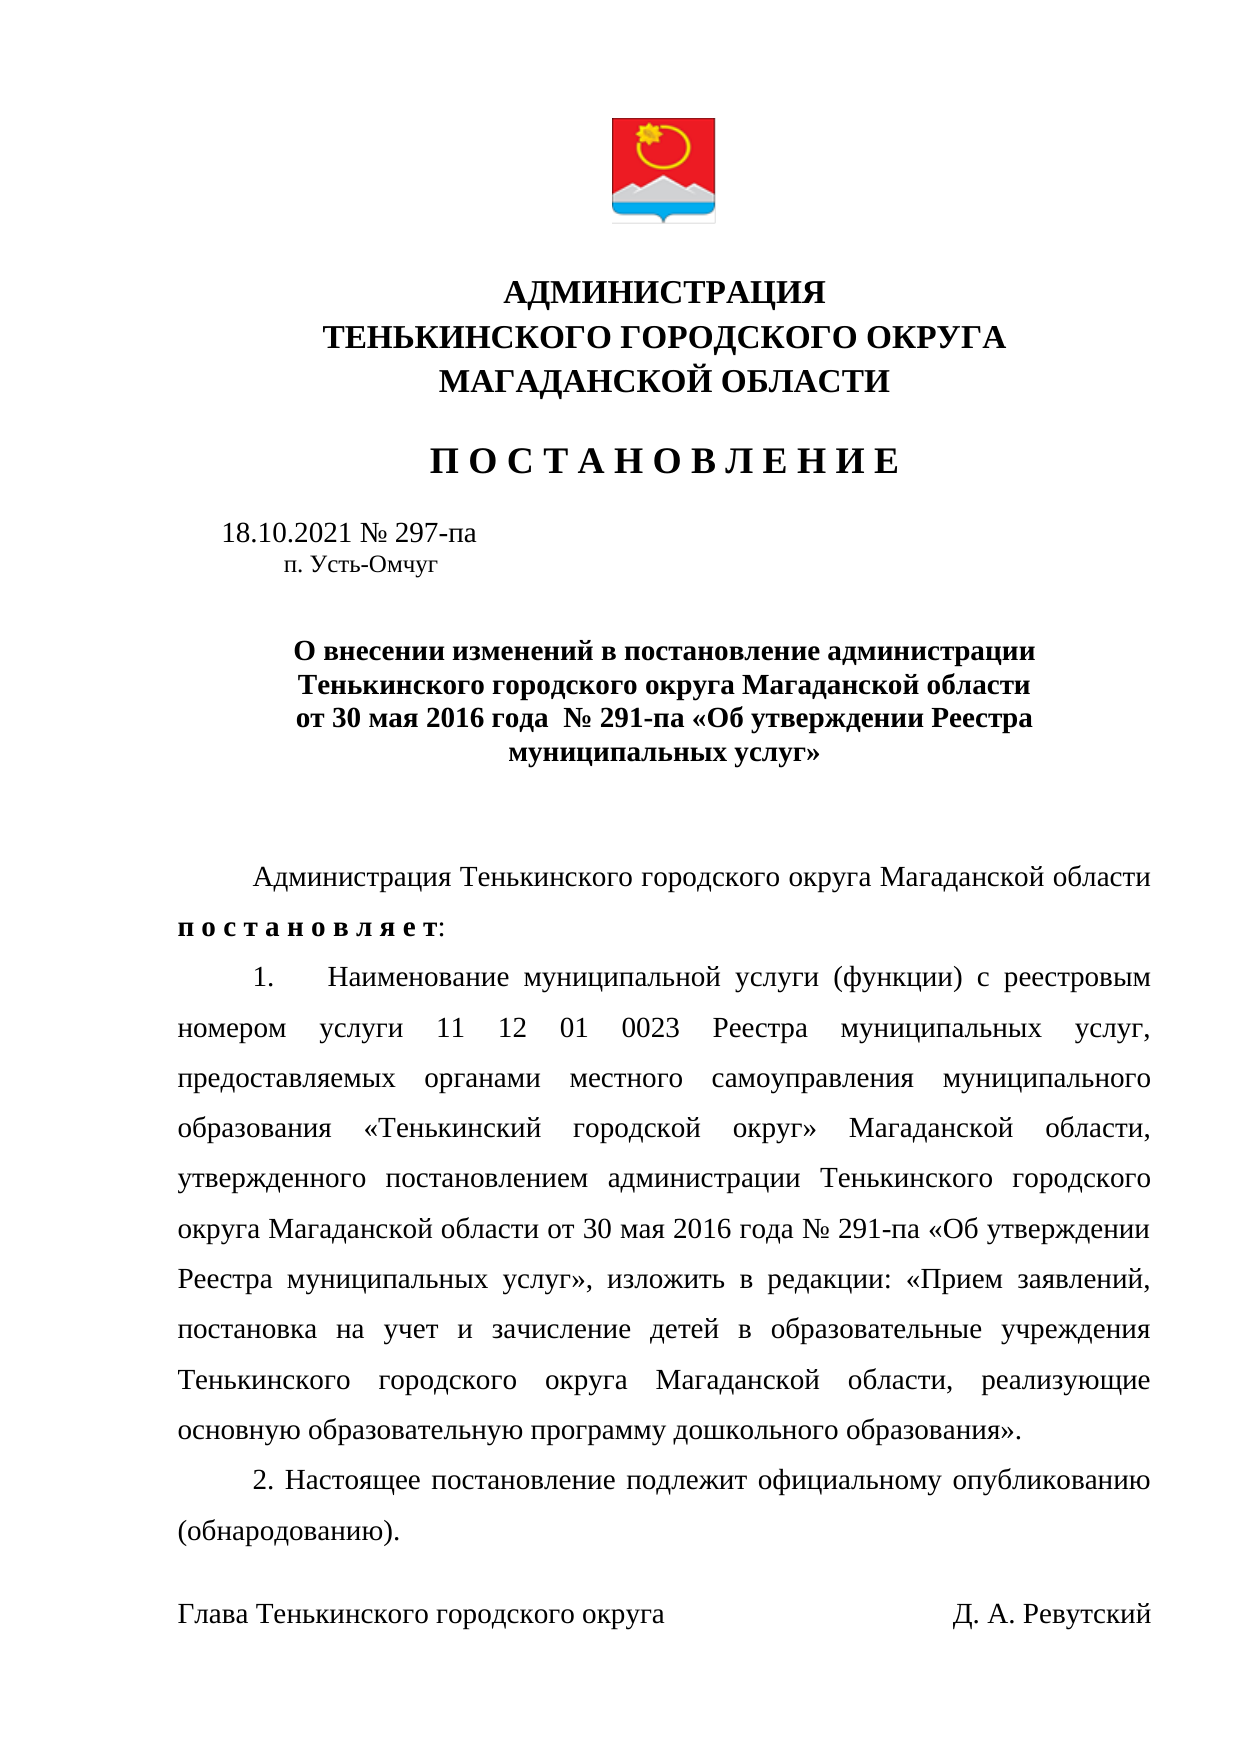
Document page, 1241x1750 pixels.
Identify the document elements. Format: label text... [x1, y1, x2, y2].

subtitle муниципальных услуг» [177, 734, 1152, 768]
picture [612, 118, 717, 225]
text ТЕНЬКИНСКОГО ГОРОДСКОГО ОКРУГА [177, 317, 1152, 355]
text Администрация Тенькинского городского округа Магаданской области п о с т а н о в л я е т: [177, 859, 1152, 943]
subtitle Тенькинского городского округа Магаданской области [177, 667, 1152, 701]
list Наименование муниципальной услуги (функции) с реестровым номером услуги 11 12 01 0023 Реестра муниципальных услуг, предоставляемых органами местного самоуправления муниципального образования «Тенькинский городской округ» Магаданской области, утвержденного постановлением администрации Тенькинского городского округа Магаданской области от 30 мая 2016 года № 291-па «Об утверждении Реестра муниципальных услуг», изложить в редакции: «Прием заявлений, постановка на учет и зачисление детей в образовательные учреждения Тенькинского городского округа Магаданской области, реализующие основную образовательную программу дошкольного образования». [177, 959, 1152, 1446]
text 2. Настоящее постановление подлежит официальному опубликованию (обнародованию). [177, 1462, 1152, 1546]
subtitle от 30 мая 2016 года № 291-па «Об утверждении Реестра [177, 701, 1152, 734]
text МАГАДАНСКОЙ ОБЛАСТИ [177, 361, 1152, 399]
table_header Д. А. Ревутский [828, 1597, 1162, 1630]
table_header Глава Тенькинского городского округа [177, 1597, 827, 1630]
text П О С Т А Н О В Л Е Н И Е [177, 438, 1152, 482]
text п. Усть-Омчуг [177, 549, 1152, 577]
subtitle О внесении изменений в постановление администрации [177, 633, 1152, 667]
text 18.10.2021 № 297-па [177, 515, 1152, 549]
text АДМИНИСТРАЦИЯ [177, 273, 1152, 311]
